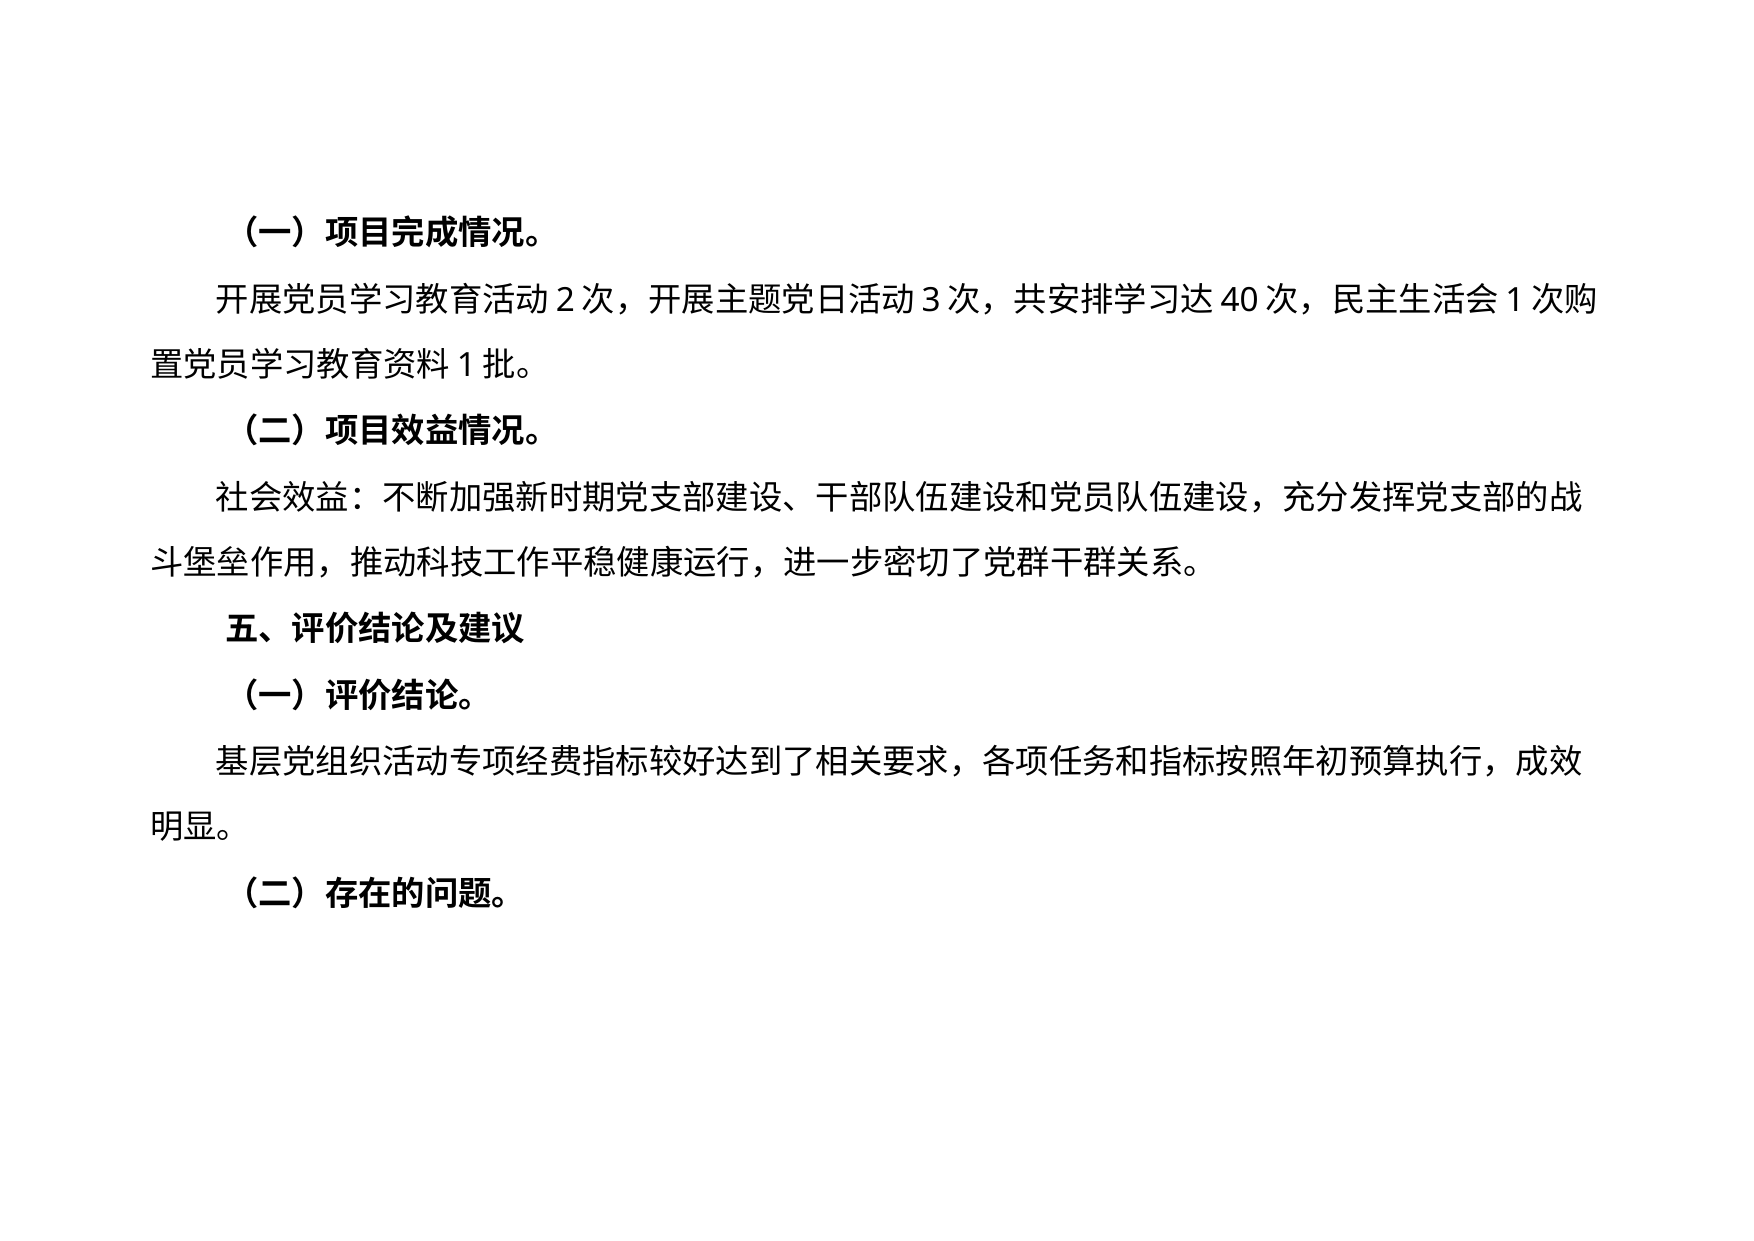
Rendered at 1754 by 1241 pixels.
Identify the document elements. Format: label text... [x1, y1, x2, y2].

text 开展党员学习教育活动2次，开展主题党日活动3次，共安排学习达40次，民主生活会1次购置党员学习教育资料1批。 [150, 264, 1604, 394]
text （一）项目完成情况。 [150, 198, 1604, 263]
text （二）项目效益情况。 [150, 396, 1604, 461]
text 社会效益：不断加强新时期党支部建设、干部队伍建设和党员队伍建设，充分发挥党支部的战斗堡垒作用，推动科技工作平稳健康运行，进一步密切了党群干群关系。 [150, 462, 1604, 592]
text 基层党组织活动专项经费指标较好达到了相关要求，各项任务和指标按照年初预算执行，成效明显。 [150, 727, 1604, 857]
text （二）存在的问题。 [150, 858, 1604, 923]
text 五、评价结论及建议 [150, 594, 1604, 659]
text （一）评价结论。 [150, 660, 1604, 725]
